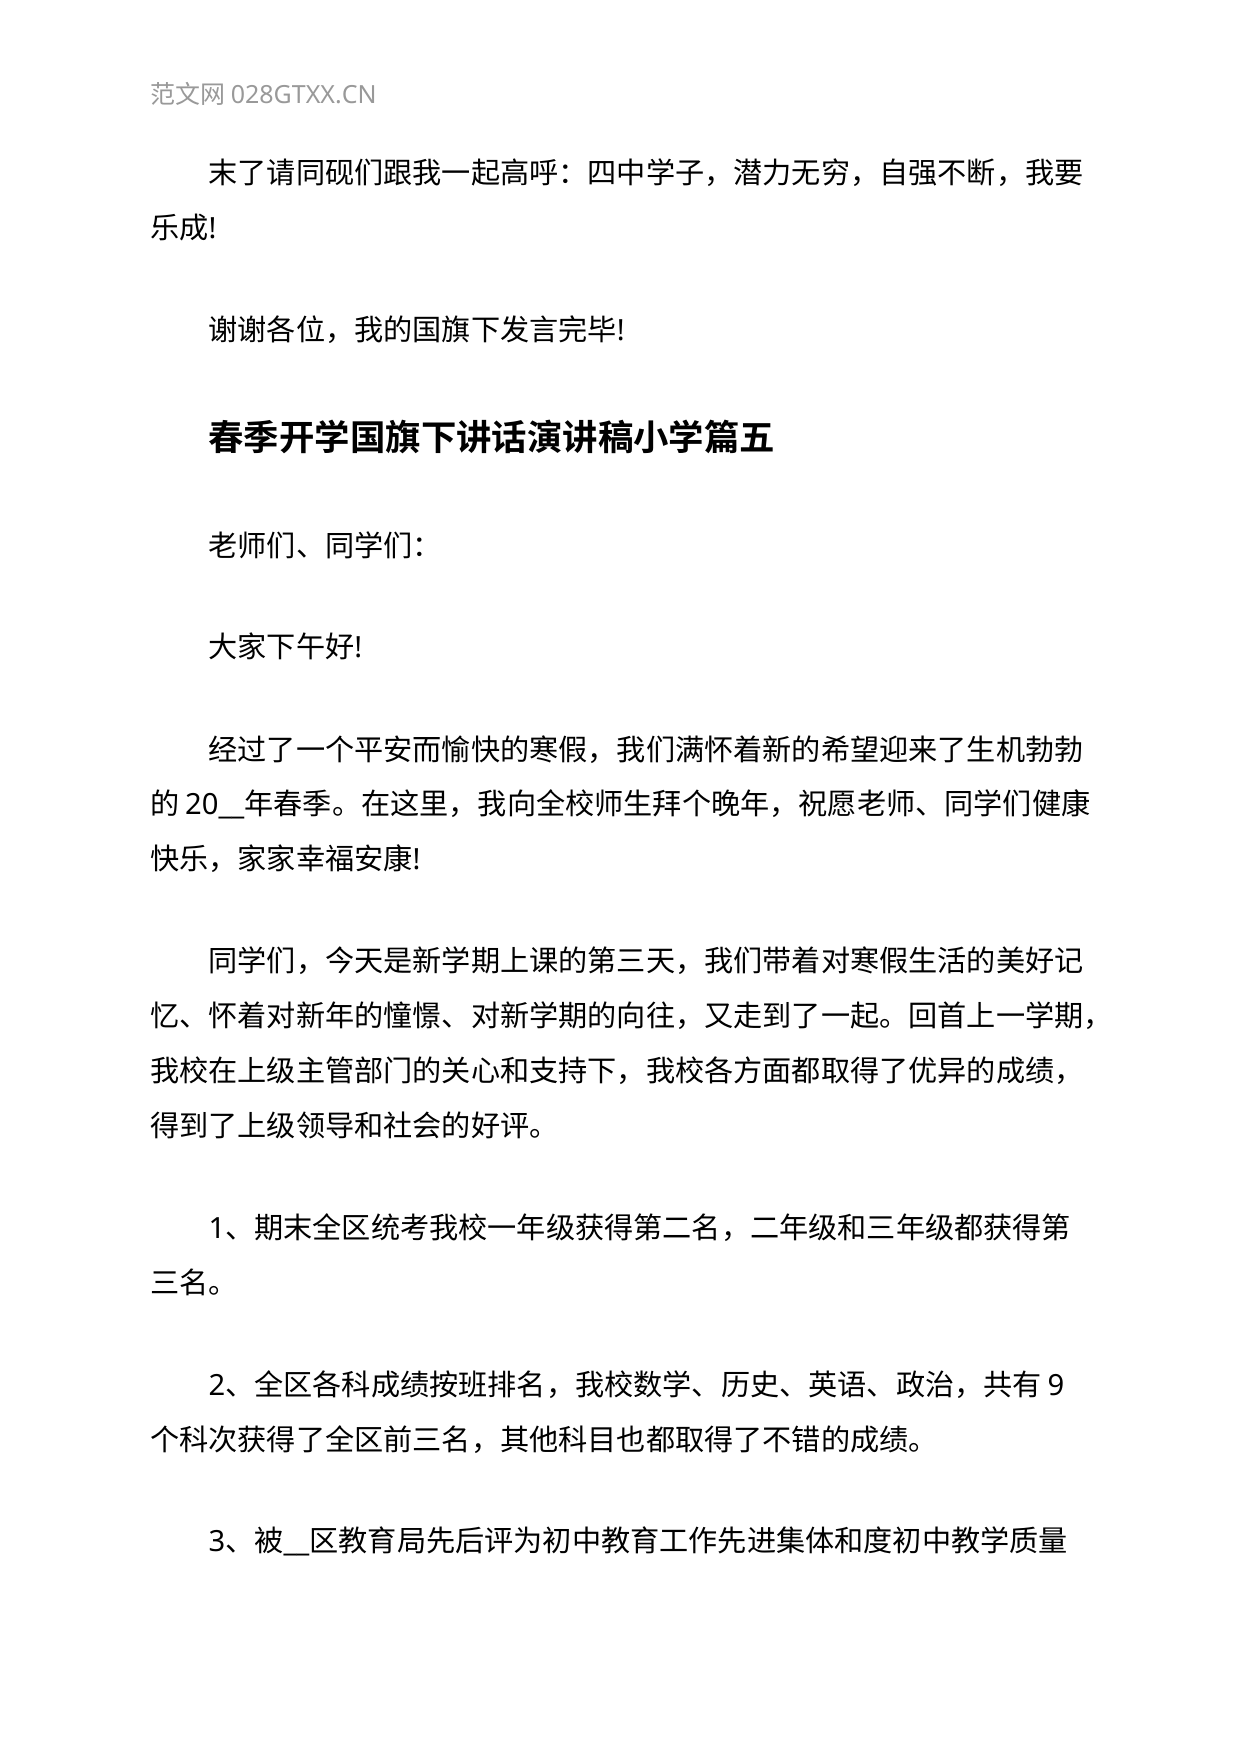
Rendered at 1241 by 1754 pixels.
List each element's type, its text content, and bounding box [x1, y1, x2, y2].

text 春季开学国旗下讲话演讲稿小学篇五 [150, 409, 1090, 460]
text 经过了一个平安而愉快的寒假，我们满怀着新的希望迎来了生机勃勃的20__年春季。在这里，我向全校师生拜个晚年，祝愿老师、同学们健康快乐，家家幸福安康! [150, 726, 1090, 878]
text 同学们，今天是新学期上课的第三天，我们带着对寒假生活的美好记忆、怀着对新年的憧憬、对新学期的向往，又走到了一起。回首上一学期，我校在上级主管部门的关心和支持下，我校各方面都取得了优异的成绩，得到了上级领导和社会的好评。 [150, 938, 1090, 1145]
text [150, 1518, 1090, 1560]
text 谢谢各位，我的国旗下发言完毕! [150, 307, 1090, 349]
text 老师们、同学们： [150, 522, 1090, 564]
text 1、期末全区统考我校一年级获得第二名，二年级和三年级都获得第三名。 [150, 1204, 1090, 1302]
text 2、全区各科成绩按班排名，我校数学、历史、英语、政治，共有9个科次获得了全区前三名，其他科目也都取得了不错的成绩。 [150, 1361, 1090, 1458]
text 末了请同砚们跟我一起高呼：四中学子，潜力无穷，自强不断，我要乐成! [150, 150, 1090, 247]
text 大家下午好! [150, 624, 1090, 666]
